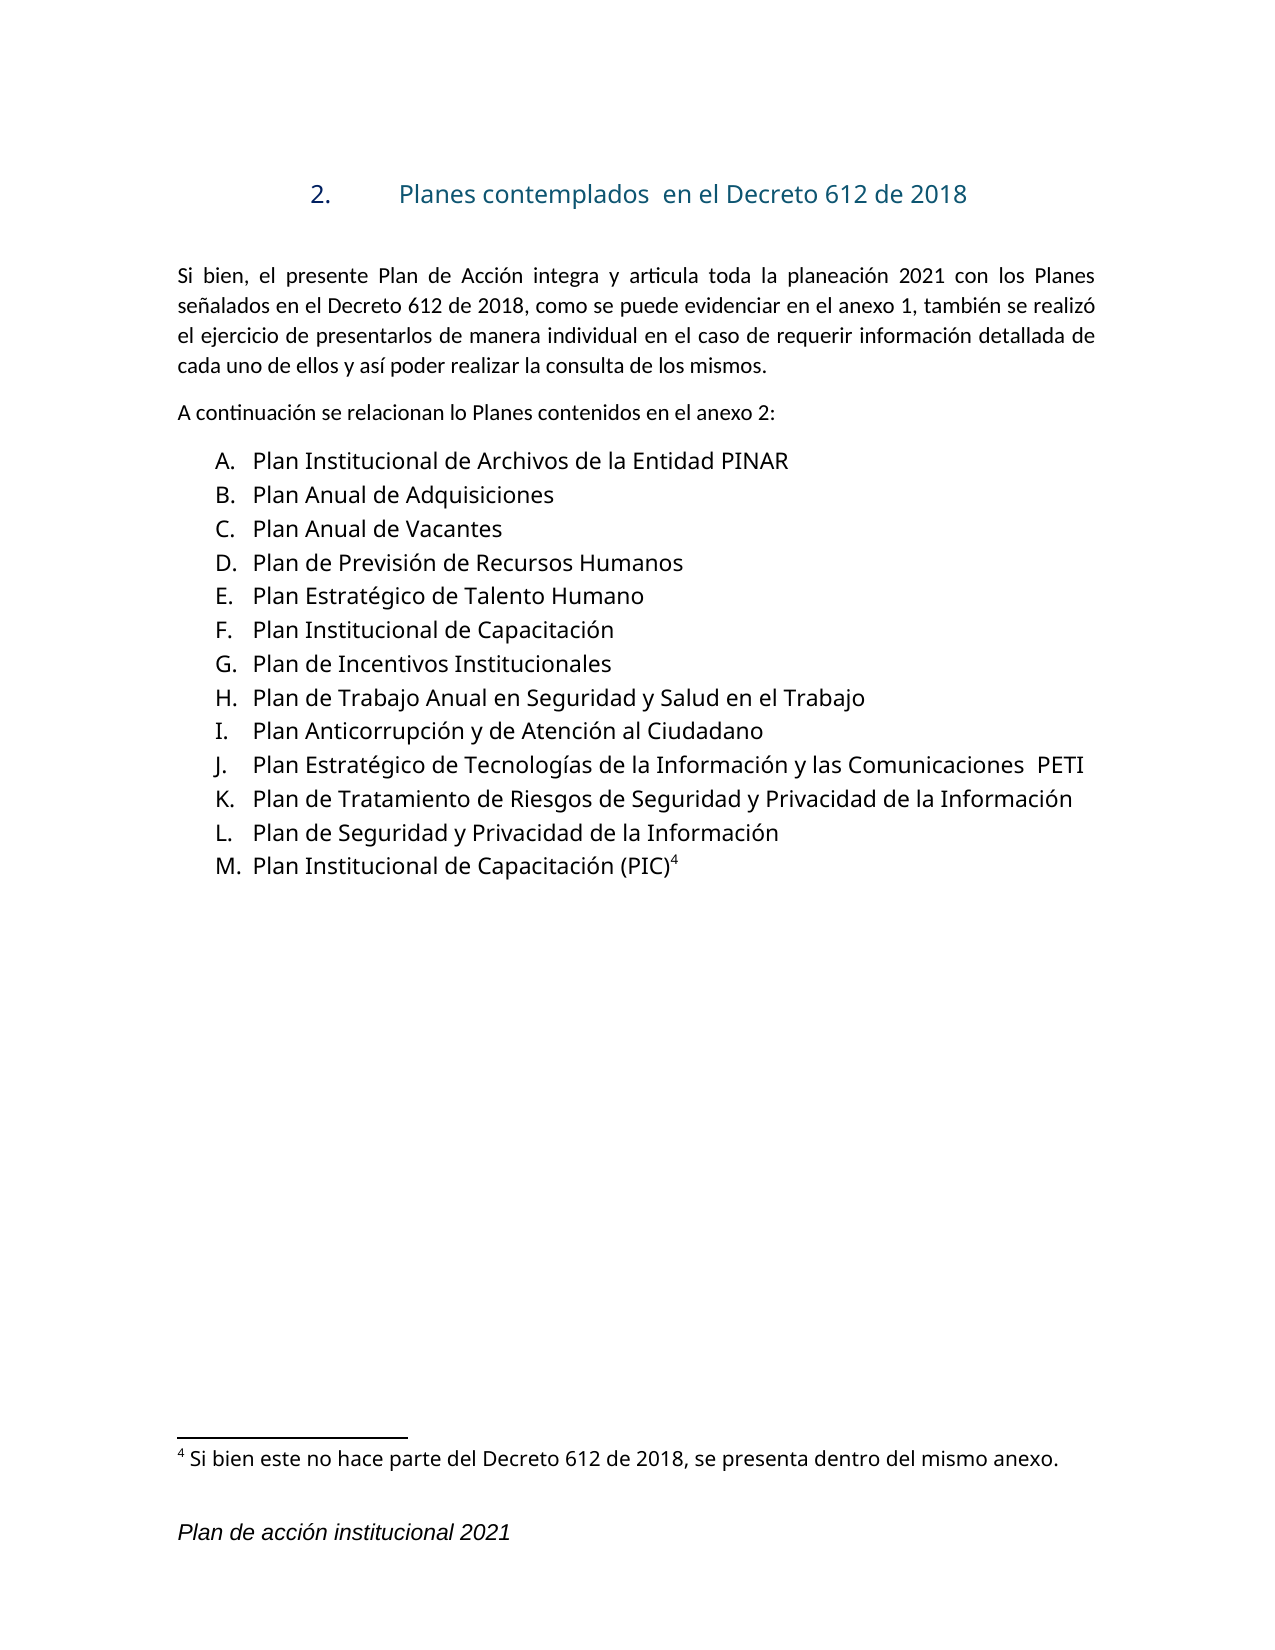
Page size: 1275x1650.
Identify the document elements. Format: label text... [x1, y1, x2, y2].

text A continuación se relacionan lo Planes contenidos en el anexo 2: [177, 398, 1098, 426]
list Plan Estratégico de Talento Humano [215, 580, 1098, 611]
list Plan Institucional de Capacitación [215, 614, 1098, 645]
list Plan Estratégico de Tecnologías de la Información y las Comunicaciones PETI [215, 749, 1098, 780]
list Plan Anual de Vacantes [215, 513, 1098, 544]
text Si bien, el presente Plan de Acción integra y articula toda la planeación 2021 con los Planes señalados en el Decreto 612 de 2018, como se puede evidenciar en el anexo 1, también se realizó el ejercicio de presentarlos de manera individual en el caso de requerir información detallada de cada uno de ellos y así poder realizar la consulta de los mismos. [177, 261, 1098, 379]
list Plan de Trabajo Anual en Seguridad y Salud en el Trabajo [215, 681, 1098, 713]
list Plan Institucional de Archivos de la Entidad PINAR [215, 445, 1098, 476]
list Plan de Incentivos Institucionales [215, 648, 1098, 679]
list Plan Institucional de Capacitación (PIC) [215, 850, 1098, 881]
list Plan de Previsión de Recursos Humanos [215, 546, 1098, 578]
list Plan Anticorrupción y de Atención al Ciudadano [215, 715, 1098, 746]
list Plan de Tratamiento de Riesgos de Seguridad y Privacidad de la Información [215, 783, 1098, 814]
list Plan de Seguridad y Privacidad de la Información [215, 816, 1098, 848]
list Plan Anual de Adquisiciones [215, 479, 1098, 510]
subtitle Planes contemplados en el Decreto 612 de 2018 [310, 177, 1098, 211]
